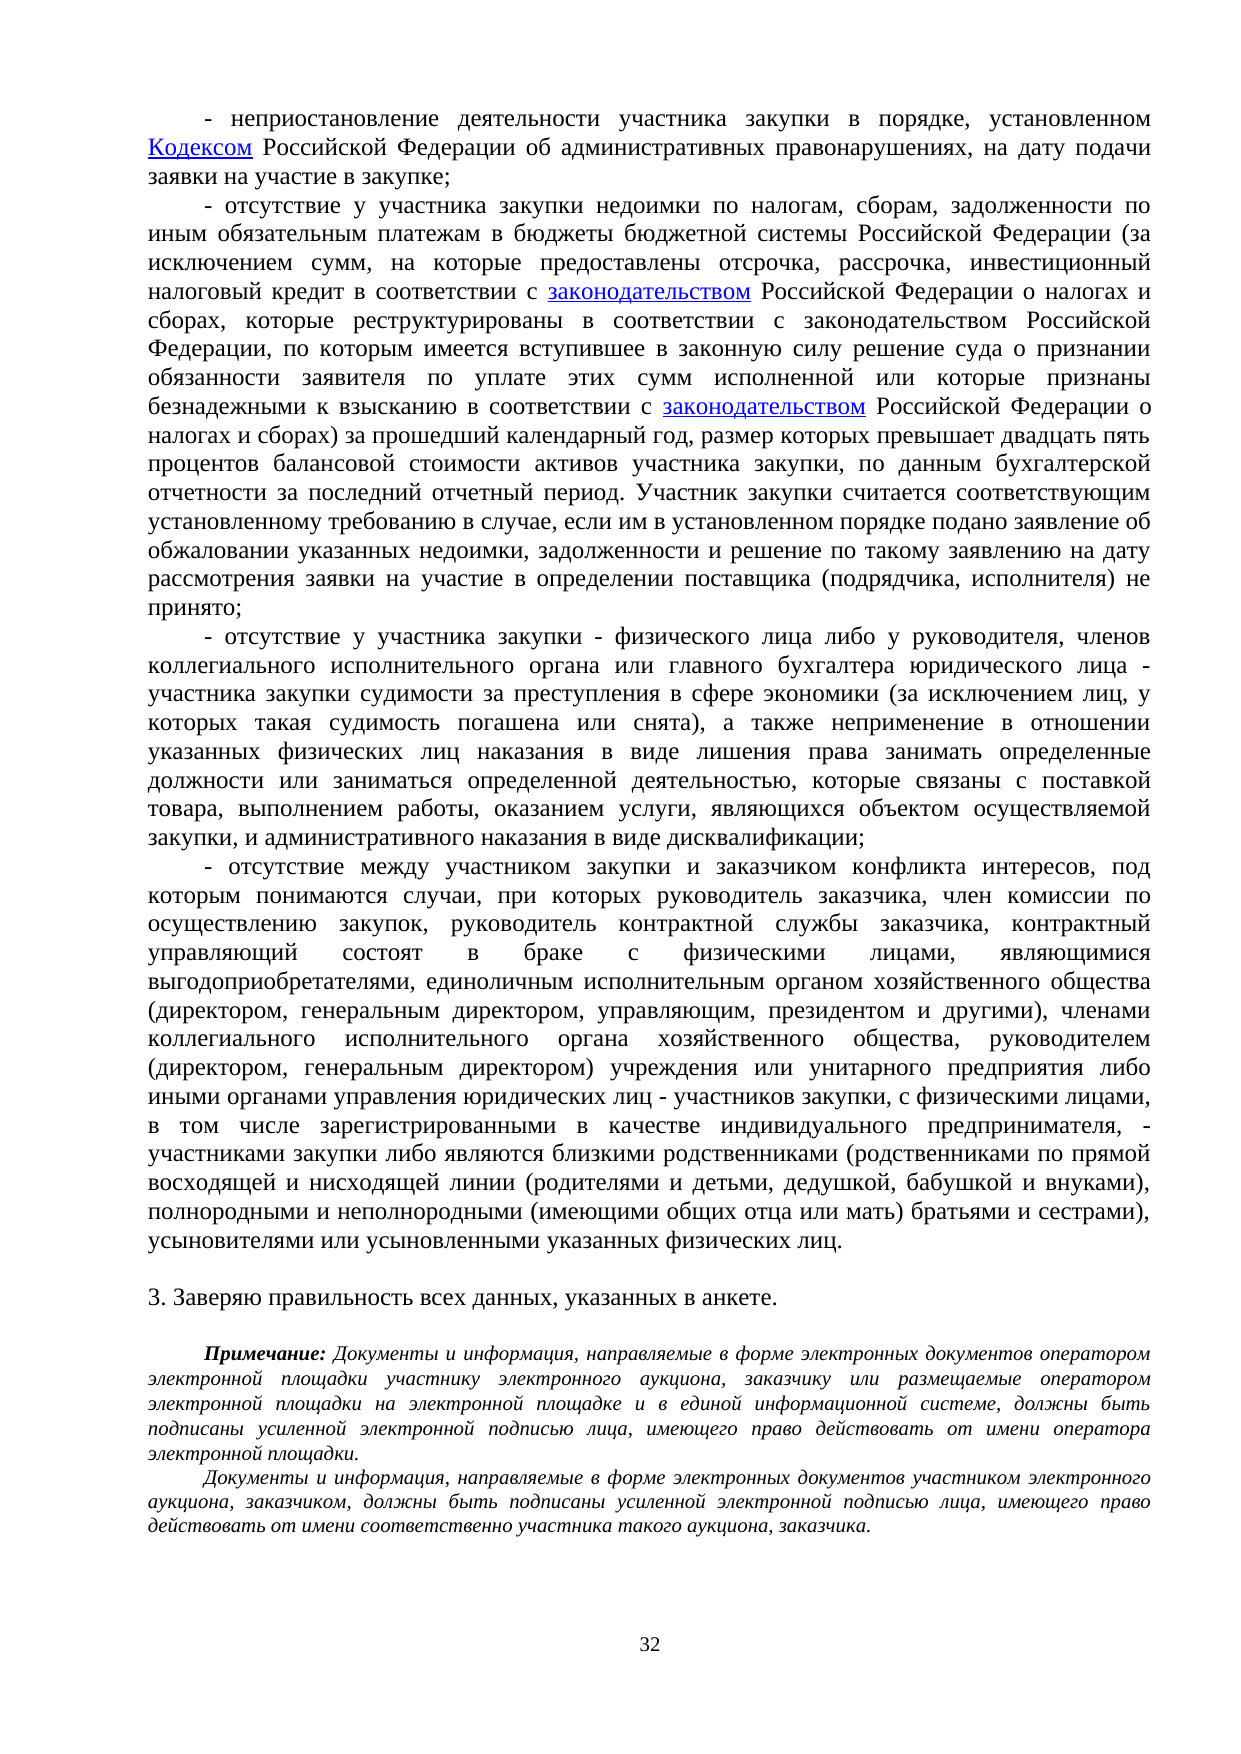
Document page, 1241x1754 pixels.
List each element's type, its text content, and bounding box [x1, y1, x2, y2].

text - отсутствие у участника закупки - физического лица либо у руководителя, членов коллегиального исполнительного органа или главного бухгалтера юридического лица - участника закупки судимости за преступления в сфере экономики (за исключением лиц, у которых такая судимость погашена или снята), а также неприменение в отношении указанных физических лиц наказания в виде лишения права занимать определенные должности или заниматься определенной деятельностью, которые связаны с поставкой товара, выполнением работы, оказанием услуги, являющихся объектом осуществляемой закупки, и административного наказания в виде дисквалификации; [148, 621, 1152, 851]
text - отсутствие между участником закупки и заказчиком конфликта интересов, под которым понимаются случаи, при которых руководитель заказчика, член комиссии по осуществлению закупок, руководитель контрактной службы заказчика, контрактный управляющий состоят в браке с физическими лицами, являющимися выгодоприобретателями, единоличным исполнительным органом хозяйственного общества (директором, генеральным директором, управляющим, президентом и другими), членами коллегиального исполнительного органа хозяйственного общества, руководителем (директором, генеральным директором) учреждения или унитарного предприятия либо иными органами управления юридических лиц - участников закупки, с физическими лицами, в том числе зарегистрированными в качестве индивидуального предпринимателя, - участниками закупки либо являются близкими родственниками (родственниками по прямой восходящей и нисходящей линии (родителями и детьми, дедушкой, бабушкой и внуками), полнородными и неполнородными (имеющими общих отца или мать) братьями и сестрами), усыновителями или усыновленными указанных физических лиц. [148, 851, 1152, 1253]
text 3. Заверяю правильность всех данных, указанных в анкете. [148, 1282, 1152, 1311]
text - отсутствие у участника закупки недоимки по налогам, сборам, задолженности по иным обязательным платежам в бюджеты бюджетной системы Российской Федерации (за исключением сумм, на которые предоставлены отсрочка, рассрочка, инвестиционный налоговый кредит в соответствии с законодательством Российской Федерации о налогах и сборах, которые реструктурированы в соответствии с законодательством Российской Федерации, по которым имеется вступившее в законную силу решение суда о признании обязанности заявителя по уплате этих сумм исполненной или которые признаны безнадежными к взысканию в соответствии с законодательством Российской Федерации о налогах и сборах) за прошедший календарный год, размер которых превышает двадцать пять процентов балансовой стоимости активов участника закупки, по данным бухгалтерской отчетности за последний отчетный период. Участник закупки считается соответствующим установленному требованию в случае, если им в установленном порядке подано заявление об обжаловании указанных недоимки, задолженности и решение по такому заявлению на дату рассмотрения заявки на участие в определении поставщика (подрядчика, исполнителя) не принято; [148, 190, 1152, 621]
text - неприостановление деятельности участника закупки в порядке, установленном Кодексом Российской Федерации об административных правонарушениях, на дату подачи заявки на участие в закупке; [148, 103, 1152, 190]
text Документы и информация, направляемые в форме электронных документов участником электронного аукциона, заказчиком, должны быть подписаны усиленной электронной подписью лица, имеющего право действовать от имени соответственно участника такого аукциона, заказчика. [148, 1465, 1152, 1537]
text Примечание: Документы и информация, направляемые в форме электронных документов оператором электронной площадки участнику электронного аукциона, заказчику или размещаемые оператором электронной площадки на электронной площадке и в единой информационной системе, должны быть подписаны усиленной электронной подписью лица, имеющего право действовать от имени оператора электронной площадки. [148, 1340, 1152, 1465]
